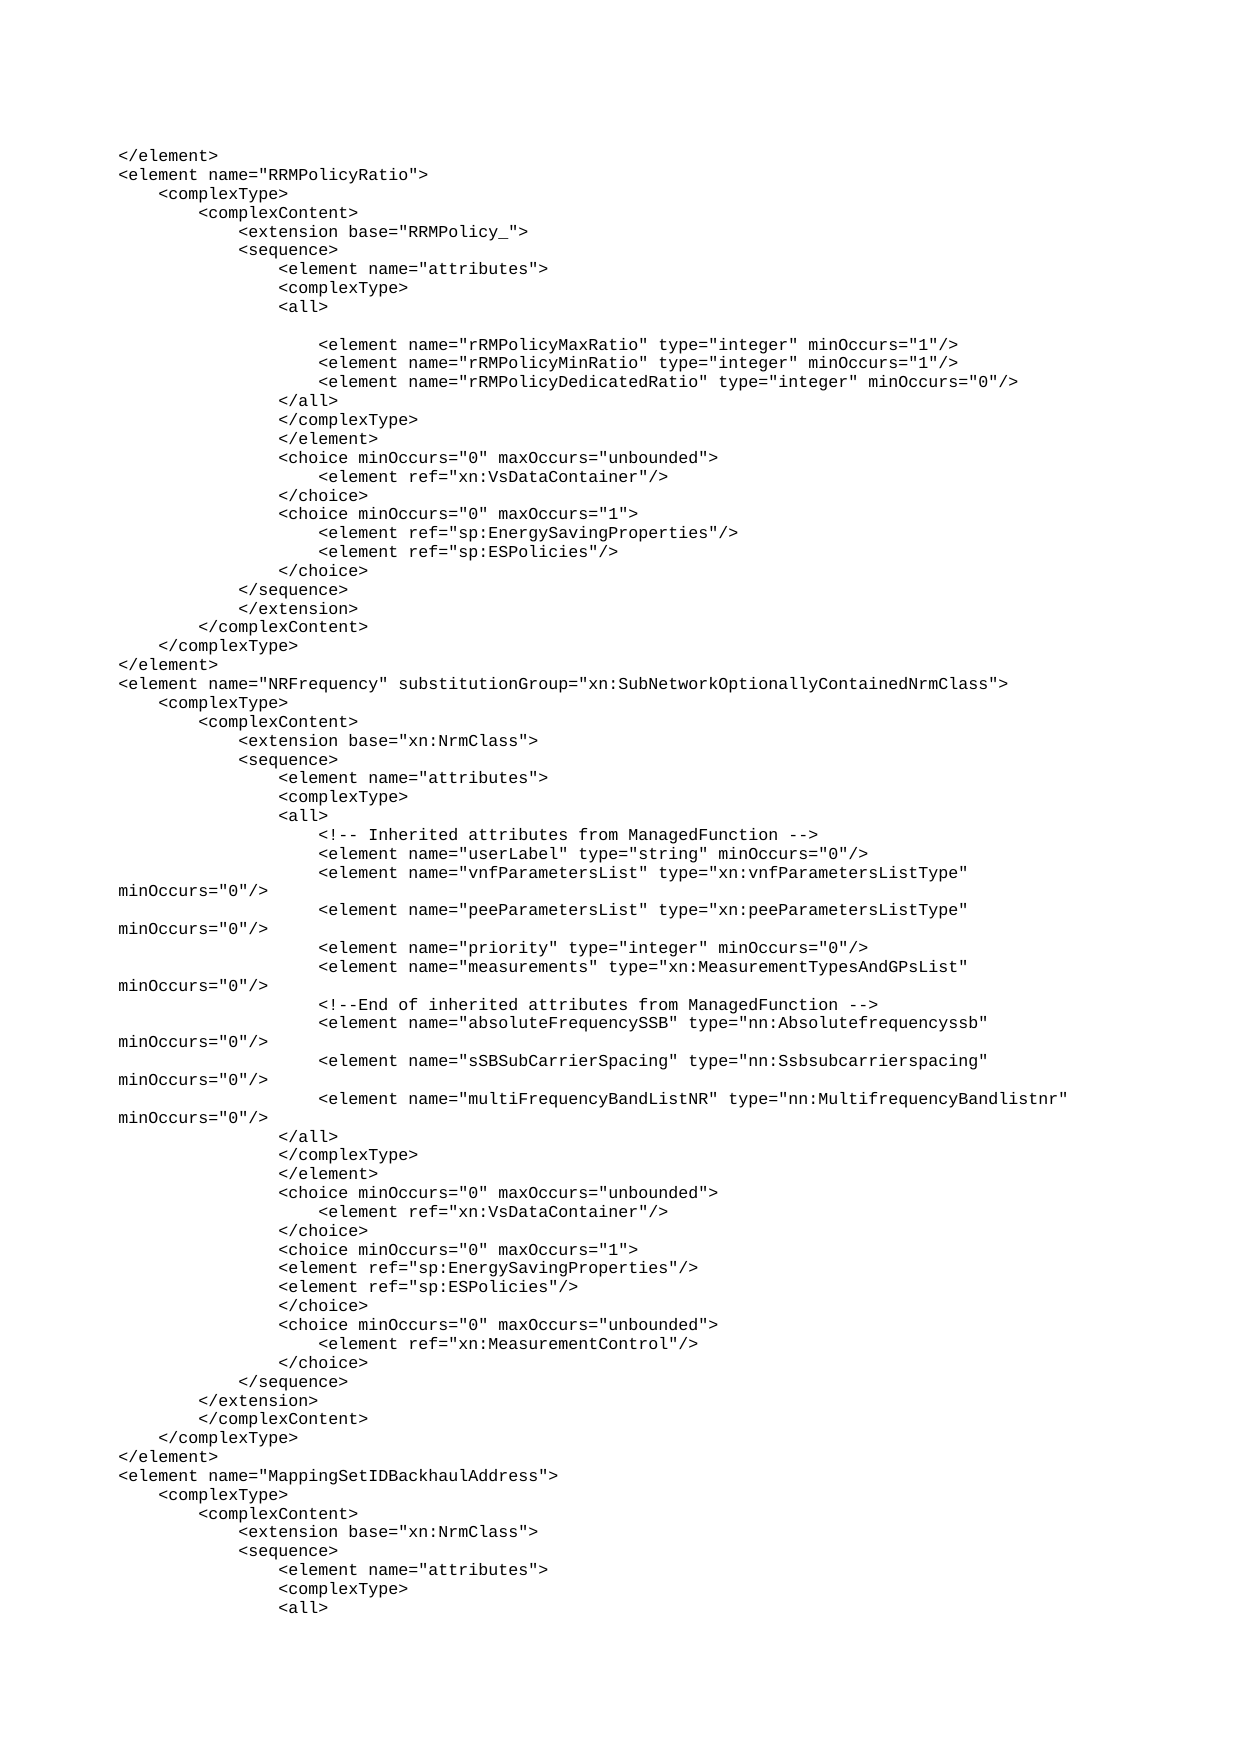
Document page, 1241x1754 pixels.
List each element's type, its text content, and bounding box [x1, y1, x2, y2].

text </element> [118, 1449, 1122, 1467]
text <choice minOccurs="0" maxOccurs="1"> [118, 506, 1122, 525]
text </choice> [118, 1354, 1122, 1373]
text <element ref="sp:ESPolicies"/> [118, 1279, 1122, 1298]
text <element ref="xn:VsDataContainer"/> [118, 468, 1122, 487]
text </complexType> [118, 638, 1122, 657]
text <element ref="xn:VsDataContainer"/> [118, 1203, 1122, 1222]
text <element name="peeParametersList" type="xn:peeParametersListType" minOccurs="0"/> [118, 902, 1122, 939]
text <choice minOccurs="0" maxOccurs="unbounded"> [118, 1317, 1122, 1336]
text </choice> [118, 1222, 1122, 1241]
text </sequence> [118, 581, 1122, 600]
text <all> [118, 298, 1122, 317]
text <sequence> [118, 242, 1122, 261]
text </complexContent> [118, 619, 1122, 638]
text <complexType> [118, 185, 1122, 204]
text <element name="sSBSubCarrierSpacing" type="nn:Ssbsubcarrierspacing" minOccurs="0"/> [118, 1053, 1122, 1090]
text <complexContent> [118, 1505, 1122, 1524]
text </choice> [118, 562, 1122, 581]
text </extension> [118, 600, 1122, 619]
text <complexType> [118, 1581, 1122, 1599]
text </all> [118, 1128, 1122, 1147]
text <element ref="sp:EnergySavingProperties"/> [118, 525, 1122, 544]
text <element name="vnfParametersList" type="xn:vnfParametersListType" minOccurs="0"/> [118, 864, 1122, 902]
text <element name="MappingSetIDBackhaulAddress"> [118, 1467, 1122, 1486]
text <element name="userLabel" type="string" minOccurs="0"/> [118, 845, 1122, 864]
text <!-- Inherited attributes from ManagedFunction --> [118, 826, 1122, 845]
text <element name="absoluteFrequencySSB" type="nn:Absolutefrequencyssb" minOccurs="0"/> [118, 1015, 1122, 1053]
text </element> [118, 148, 1122, 167]
text </complexType> [118, 412, 1122, 431]
text </all> [118, 393, 1122, 412]
text <element ref="xn:MeasurementControl"/> [118, 1336, 1122, 1354]
text <choice minOccurs="0" maxOccurs="1"> [118, 1241, 1122, 1260]
text </sequence> [118, 1373, 1122, 1392]
text <extension base="RRMPolicy_"> [118, 223, 1122, 242]
text <element ref="sp:EnergySavingProperties"/> [118, 1260, 1122, 1279]
text </extension> [118, 1392, 1122, 1411]
text <choice minOccurs="0" maxOccurs="unbounded"> [118, 1185, 1122, 1203]
text <complexType> [118, 1486, 1122, 1505]
text <complexType> [118, 789, 1122, 808]
text <complexType> [118, 280, 1122, 298]
text </complexContent> [118, 1411, 1122, 1430]
text <!--End of inherited attributes from ManagedFunction --> [118, 996, 1122, 1015]
text </element> [118, 431, 1122, 449]
text <element name="multiFrequencyBandListNR" type="nn:MultifrequencyBandlistnr" minOccurs="0"/> [118, 1090, 1122, 1128]
text </complexType> [118, 1147, 1122, 1166]
text <element name="rRMPolicyMinRatio" type="integer" minOccurs="1"/> [118, 355, 1122, 374]
text <element name="attributes"> [118, 261, 1122, 280]
text <element name="NRFrequency" substitutionGroup="xn:SubNetworkOptionallyContainedNrmClass"> [118, 676, 1122, 694]
text <extension base="xn:NrmClass"> [118, 732, 1122, 751]
text <complexType> [118, 694, 1122, 713]
text <complexContent> [118, 204, 1122, 223]
text <sequence> [118, 751, 1122, 770]
text <element name="attributes"> [118, 1562, 1122, 1581]
text </choice> [118, 1298, 1122, 1317]
text <element name="priority" type="integer" minOccurs="0"/> [118, 939, 1122, 958]
text <element name="attributes"> [118, 770, 1122, 789]
text <element ref="sp:ESPolicies"/> [118, 544, 1122, 562]
text <element name="measurements" type="xn:MeasurementTypesAndGPsList" minOccurs="0"/> [118, 958, 1122, 996]
text <all> [118, 808, 1122, 826]
text <sequence> [118, 1543, 1122, 1562]
text <element name="RRMPolicyRatio"> [118, 167, 1122, 185]
text <element name="rRMPolicyDedicatedRatio" type="integer" minOccurs="0"/> [118, 374, 1122, 393]
text <choice minOccurs="0" maxOccurs="unbounded"> [118, 449, 1122, 468]
text </element> [118, 657, 1122, 676]
text </element> [118, 1166, 1122, 1185]
text <complexContent> [118, 713, 1122, 732]
text <all> [118, 1599, 1122, 1618]
text </complexType> [118, 1430, 1122, 1449]
text <extension base="xn:NrmClass"> [118, 1524, 1122, 1543]
text </choice> [118, 487, 1122, 506]
text <element name="rRMPolicyMaxRatio" type="integer" minOccurs="1"/> [118, 336, 1122, 355]
